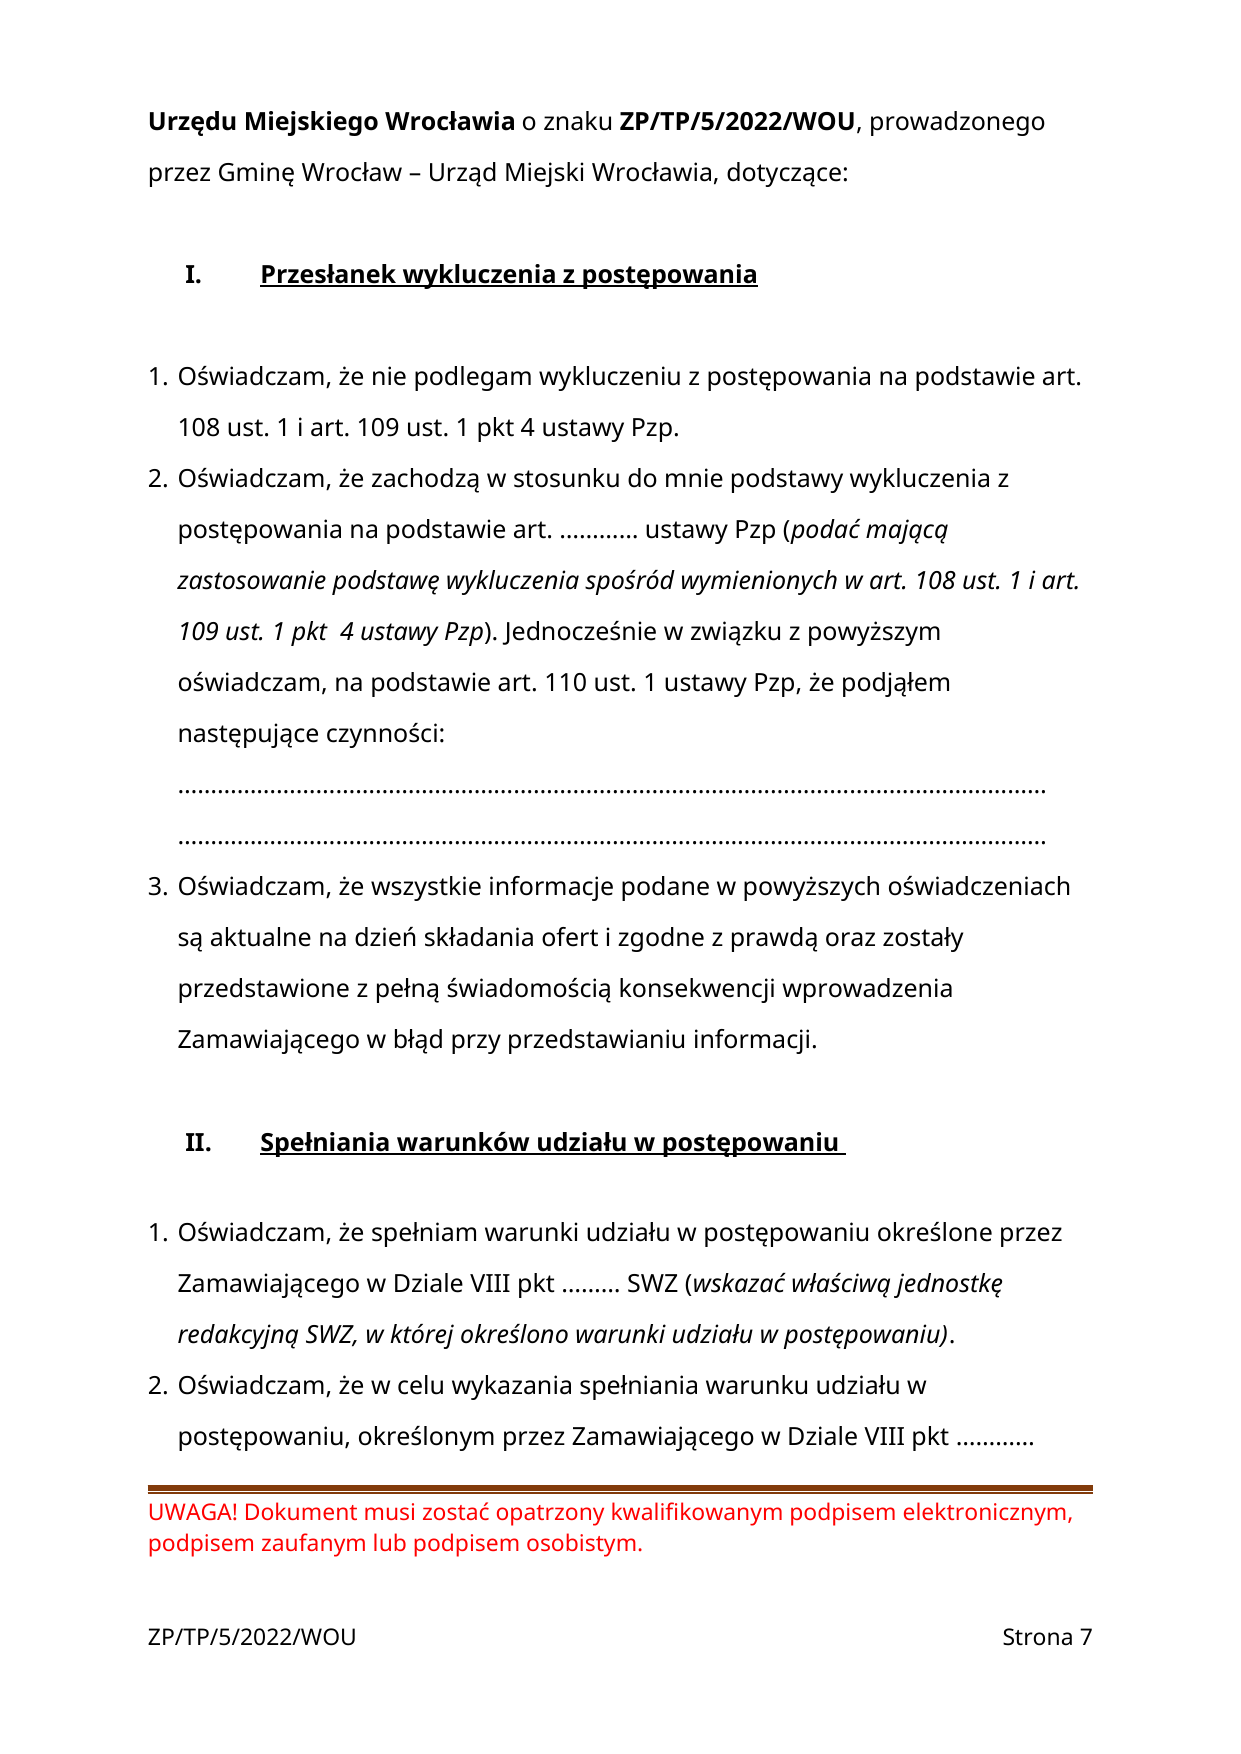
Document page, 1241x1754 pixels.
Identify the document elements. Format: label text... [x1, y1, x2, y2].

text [148, 103, 1093, 188]
list Oświadczam, że zachodzą w stosunku do mnie podstawy wykluczenia z postępowania na podstawie art. ………… ustawy Pzp (podać mającą zastosowanie podstawę wykluczenia spośród wymienionych w art. 108 ust. 1 i art. 109 ust. 1 pkt 4 ustawy Pzp). Jednocześnie w związku z powyższym oświadczam, na podstawie art. 110 ust. 1 ustawy Pzp, że podjąłem następujące czynności: [148, 461, 1093, 750]
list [148, 1367, 1093, 1452]
text …………………………………………………………………………………………………………………… [148, 767, 1093, 801]
list Oświadczam, że nie podlegam wykluczeniu z postępowania na podstawie art. 108 ust. 1 i art. 109 ust. 1 pkt 4 ustawy Pzp. [148, 359, 1093, 444]
text …………………………………………………………………………………………………………………… [148, 818, 1093, 852]
list Oświadczam, że wszystkie informacje podane w powyższych oświadczeniach są aktualne na dzień składania ofert i zgodne z prawdą oraz zostały przedstawione z pełną świadomością konsekwencji wprowadzenia Zamawiającego w błąd przy przedstawianiu informacji. [148, 869, 1093, 1056]
list Przesłanek wykluczenia z postępowania [185, 257, 1093, 291]
list Spełniania warunków udziału w postępowaniu [185, 1124, 1093, 1200]
list Oświadczam, że spełniam warunki udziału w postępowaniu określone przez Zamawiającego w Dziale VIII pkt ……… SWZ (wskazać właściwą jednostkę redakcyjną SWZ, w której określono warunki udziału w postępowaniu). [148, 1214, 1093, 1350]
